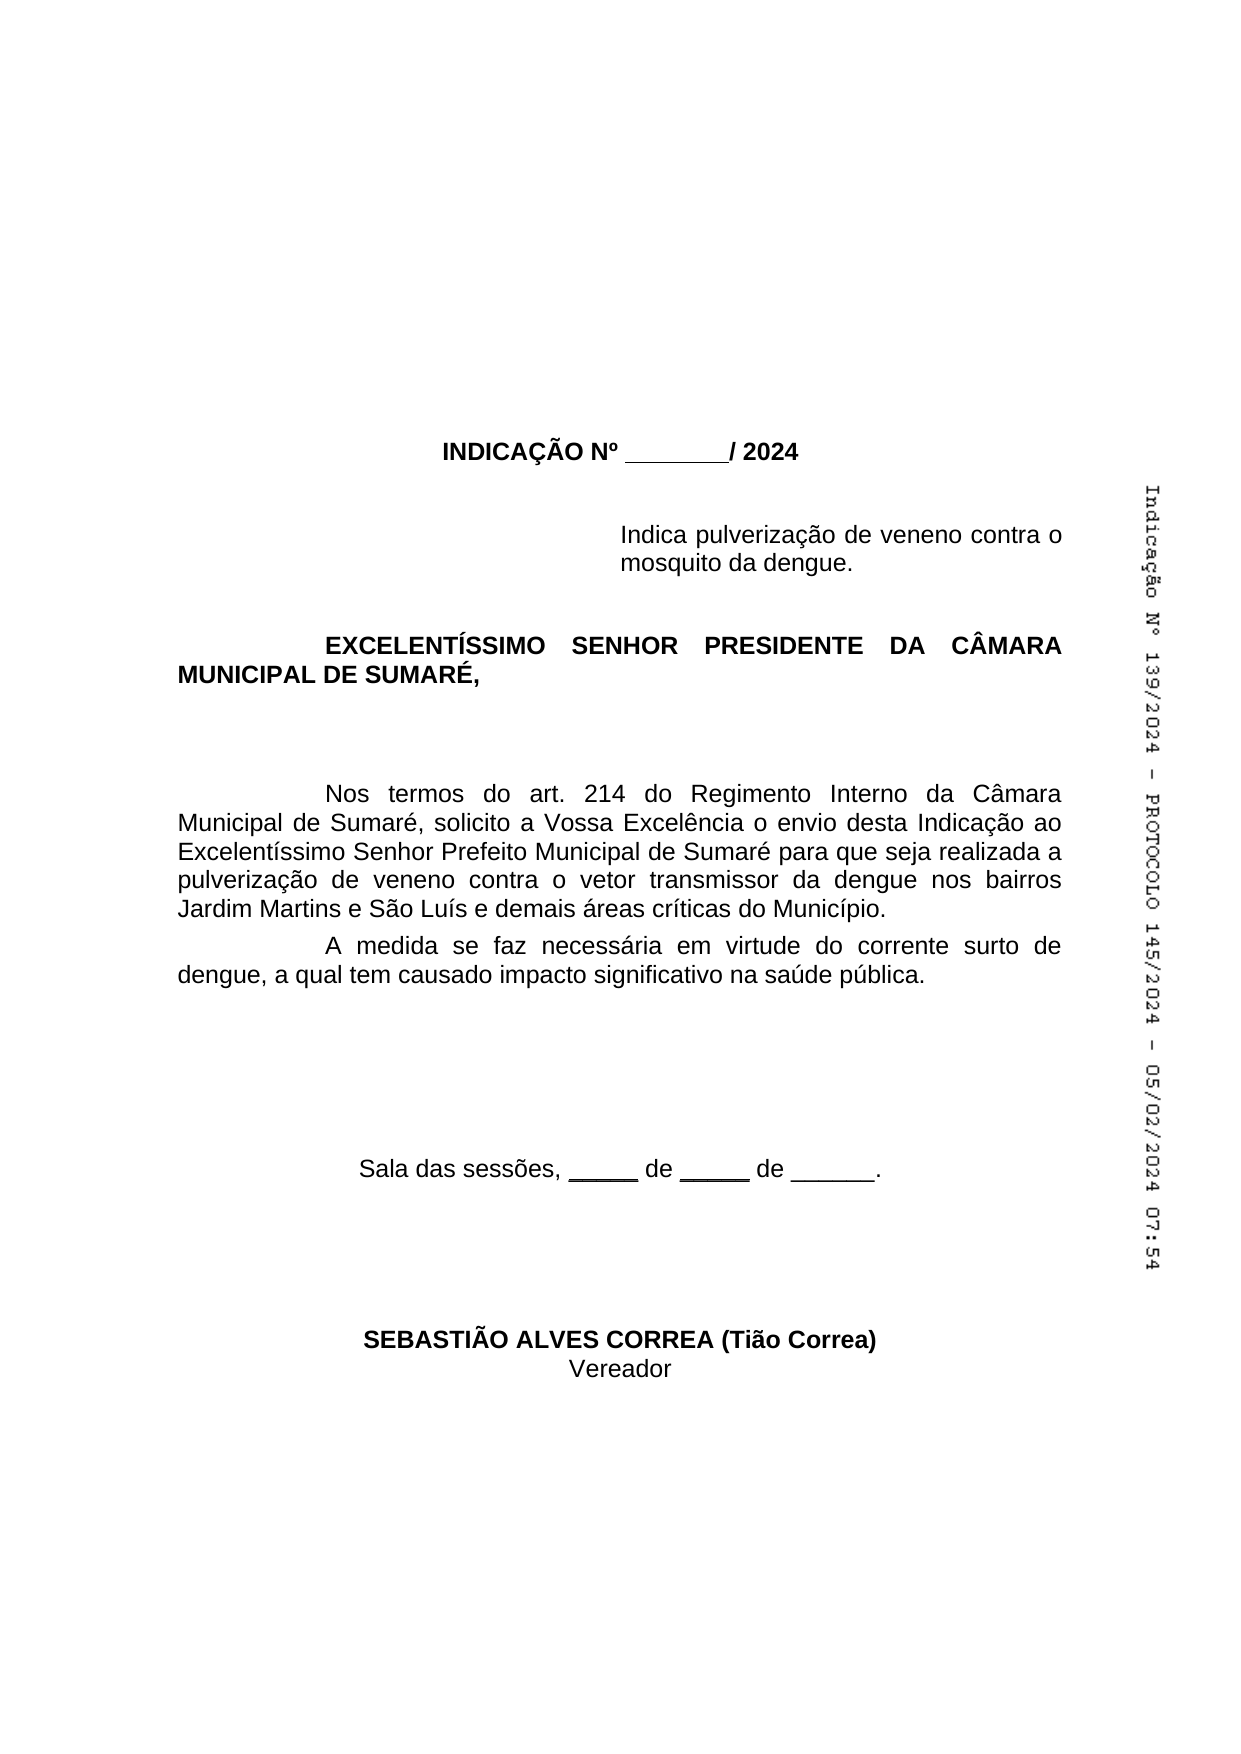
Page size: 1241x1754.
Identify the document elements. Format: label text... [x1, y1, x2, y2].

text Indica pulverização de veneno contra o mosquito da dengue. [620, 520, 1063, 577]
picture [1120, 481, 1183, 1274]
text SEBASTIÃO ALVES CORREA (Tião Correa) [177, 1325, 1063, 1354]
text EXCELENTÍSSIMO SENHOR PRESIDENTE DA CÂMARA MUNICIPAL DE SUMARÉ, [177, 631, 1063, 688]
text Nos termos do art. 214 do Regimento Interno da Câmara Municipal de Sumaré, solicito a Vossa Excelência o envio desta Indicação ao Excelentíssimo Senhor Prefeito Municipal de Sumaré para que seja realizada a pulverização de veneno contra o vetor transmissor da dengue nos bairros Jardim Martins e São Luís e demais áreas críticas do Município. [177, 779, 1063, 923]
text Sala das sessões, _____ de _____ de ______ . [177, 1154, 1063, 1183]
text A medida se faz necessária em virtude do corrente surto de dengue, a qual tem causado impacto significativo na saúde pública. [177, 931, 1063, 989]
text INDICAÇÃO Nº / 2024 [177, 437, 1063, 466]
text Vereador [177, 1354, 1063, 1382]
